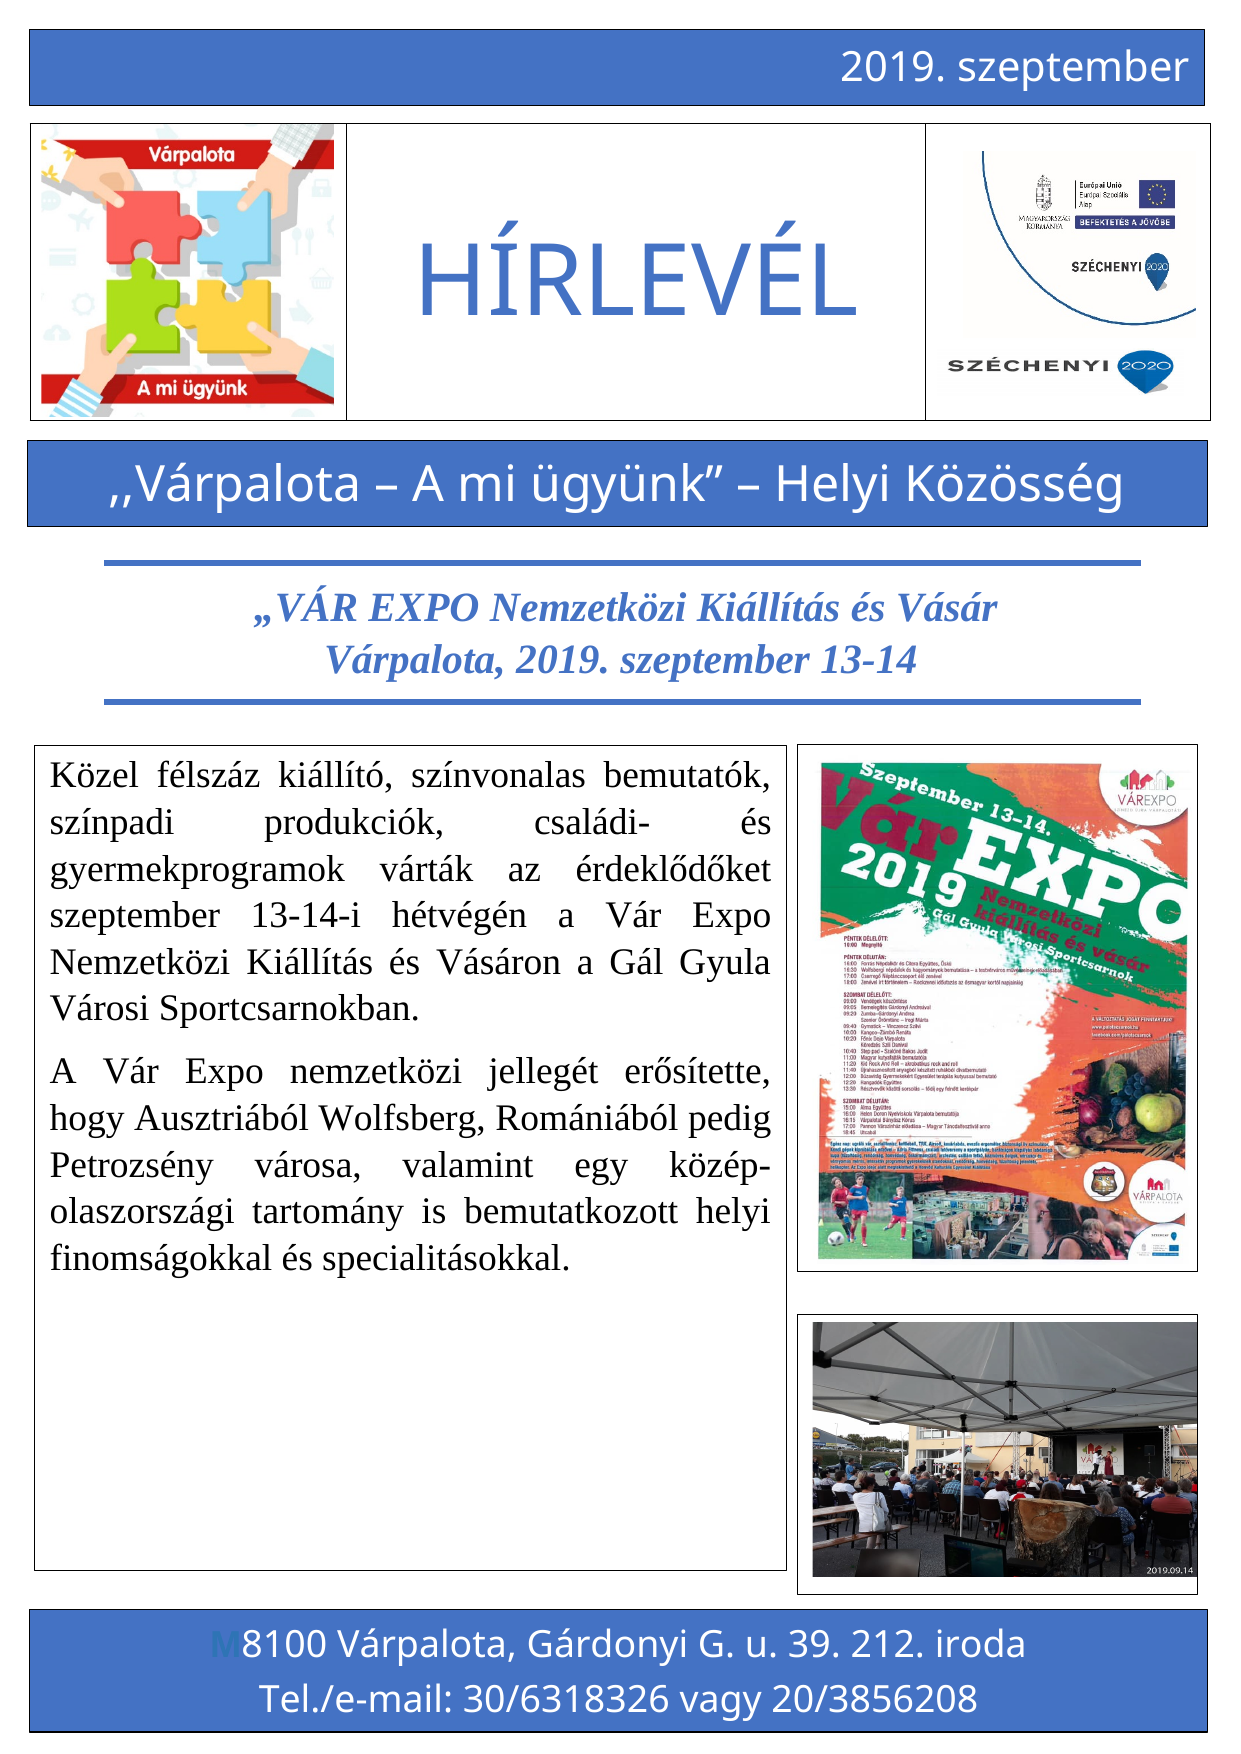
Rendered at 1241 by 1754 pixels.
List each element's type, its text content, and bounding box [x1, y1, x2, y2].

picture [936, 348, 1185, 396]
table_header [31, 124, 346, 419]
picture [961, 151, 1196, 336]
picture [812, 751, 1195, 1265]
picture [41, 124, 334, 417]
table_header HÍRLEVÉL [347, 124, 925, 419]
table_header [926, 124, 1210, 419]
picture [812, 1322, 1197, 1577]
